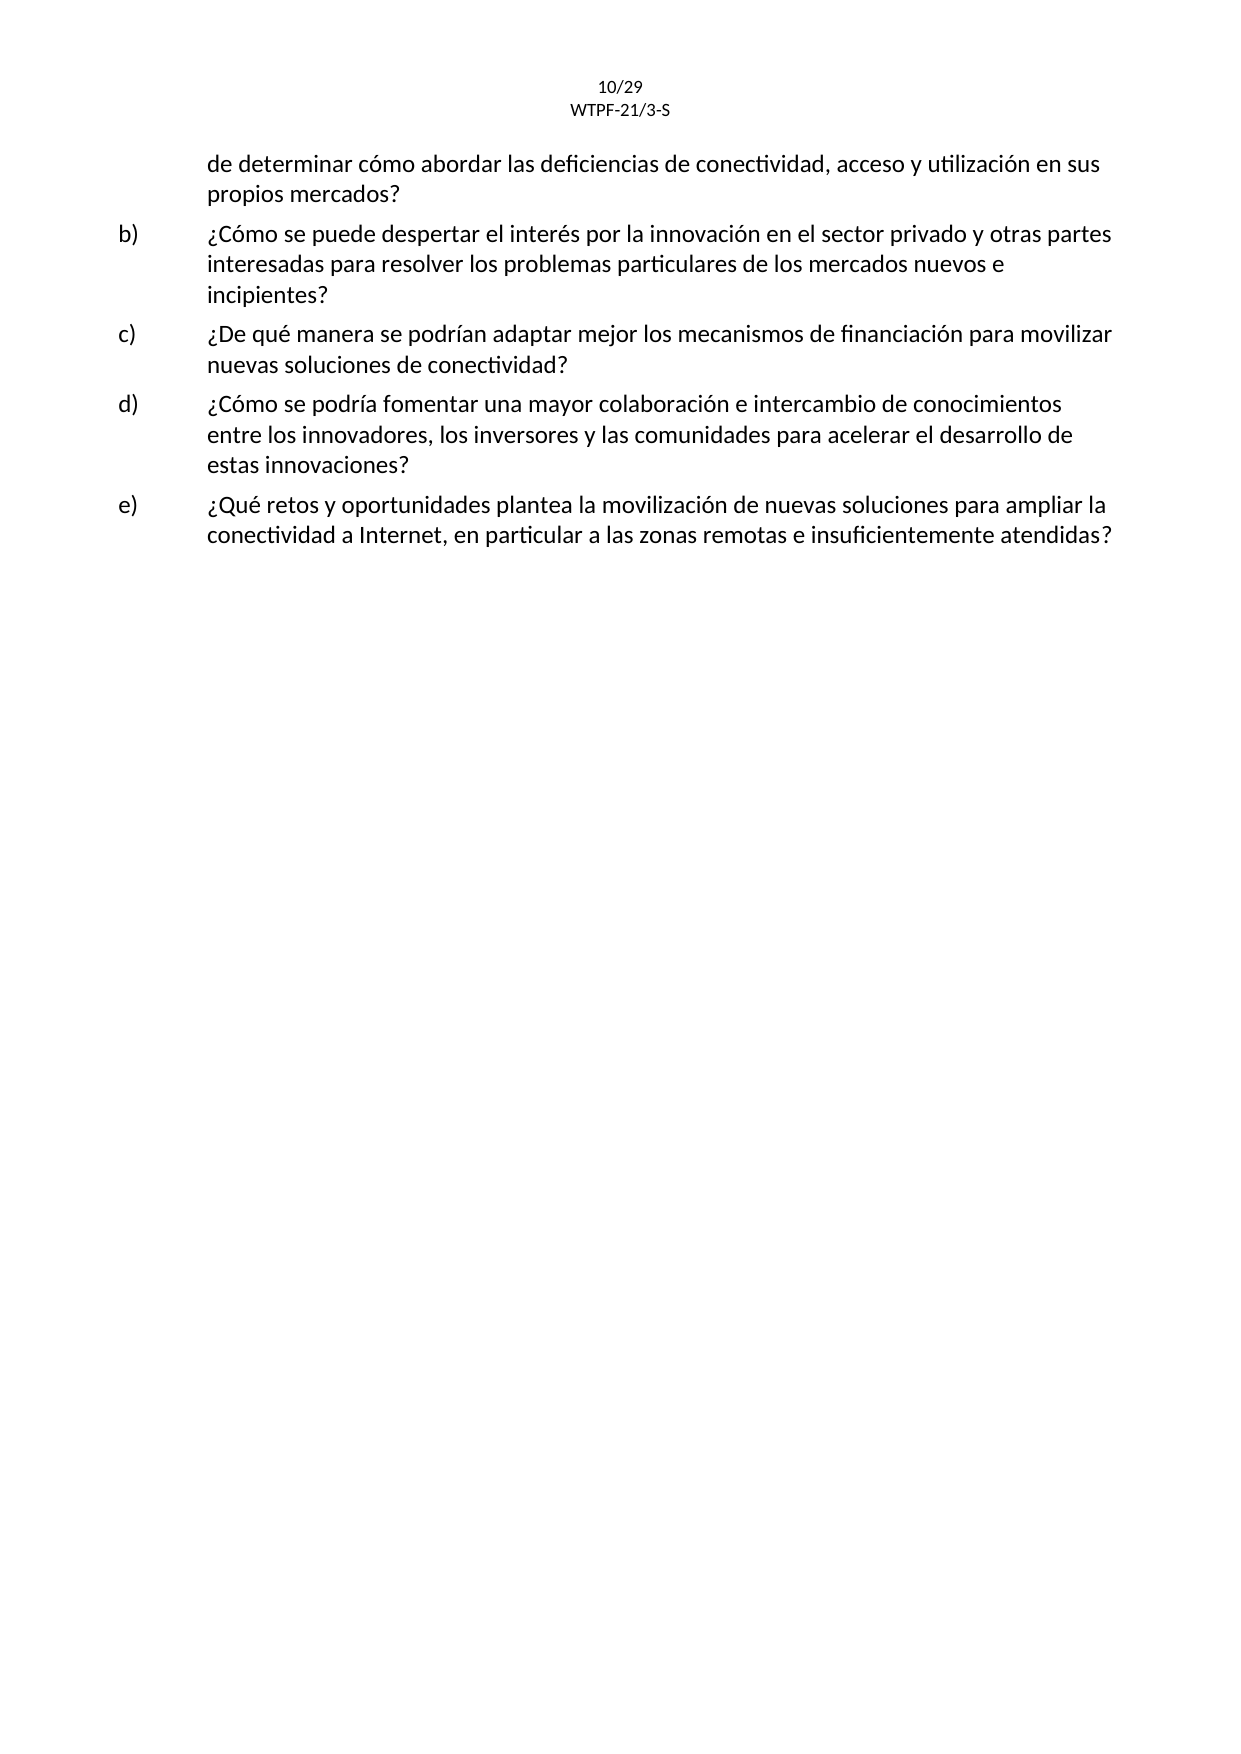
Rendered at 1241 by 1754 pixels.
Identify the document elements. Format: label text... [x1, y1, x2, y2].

text e) ¿Qué retos y oportunidades plantea la movilización de nuevas soluciones para ampliar la conectividad a Internet, en particular a las zonas remotas e insuficientemente atendidas? [118, 489, 1122, 550]
text b) ¿Cómo se puede despertar el interés por la innovación en el sector privado y otras partes interesadas para resolver los problemas particulares de los mercados nuevos e incipientes? [118, 218, 1122, 309]
text c) ¿De qué manera se podrían adaptar mejor los mecanismos de financiación para movilizar nuevas soluciones de conectividad? [118, 318, 1122, 379]
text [118, 148, 1122, 209]
text d) ¿Cómo se podría fomentar una mayor colaboración e intercambio de conocimientos entre los innovadores, los inversores y las comunidades para acelerar el desarrollo de estas innovaciones? [118, 388, 1122, 480]
